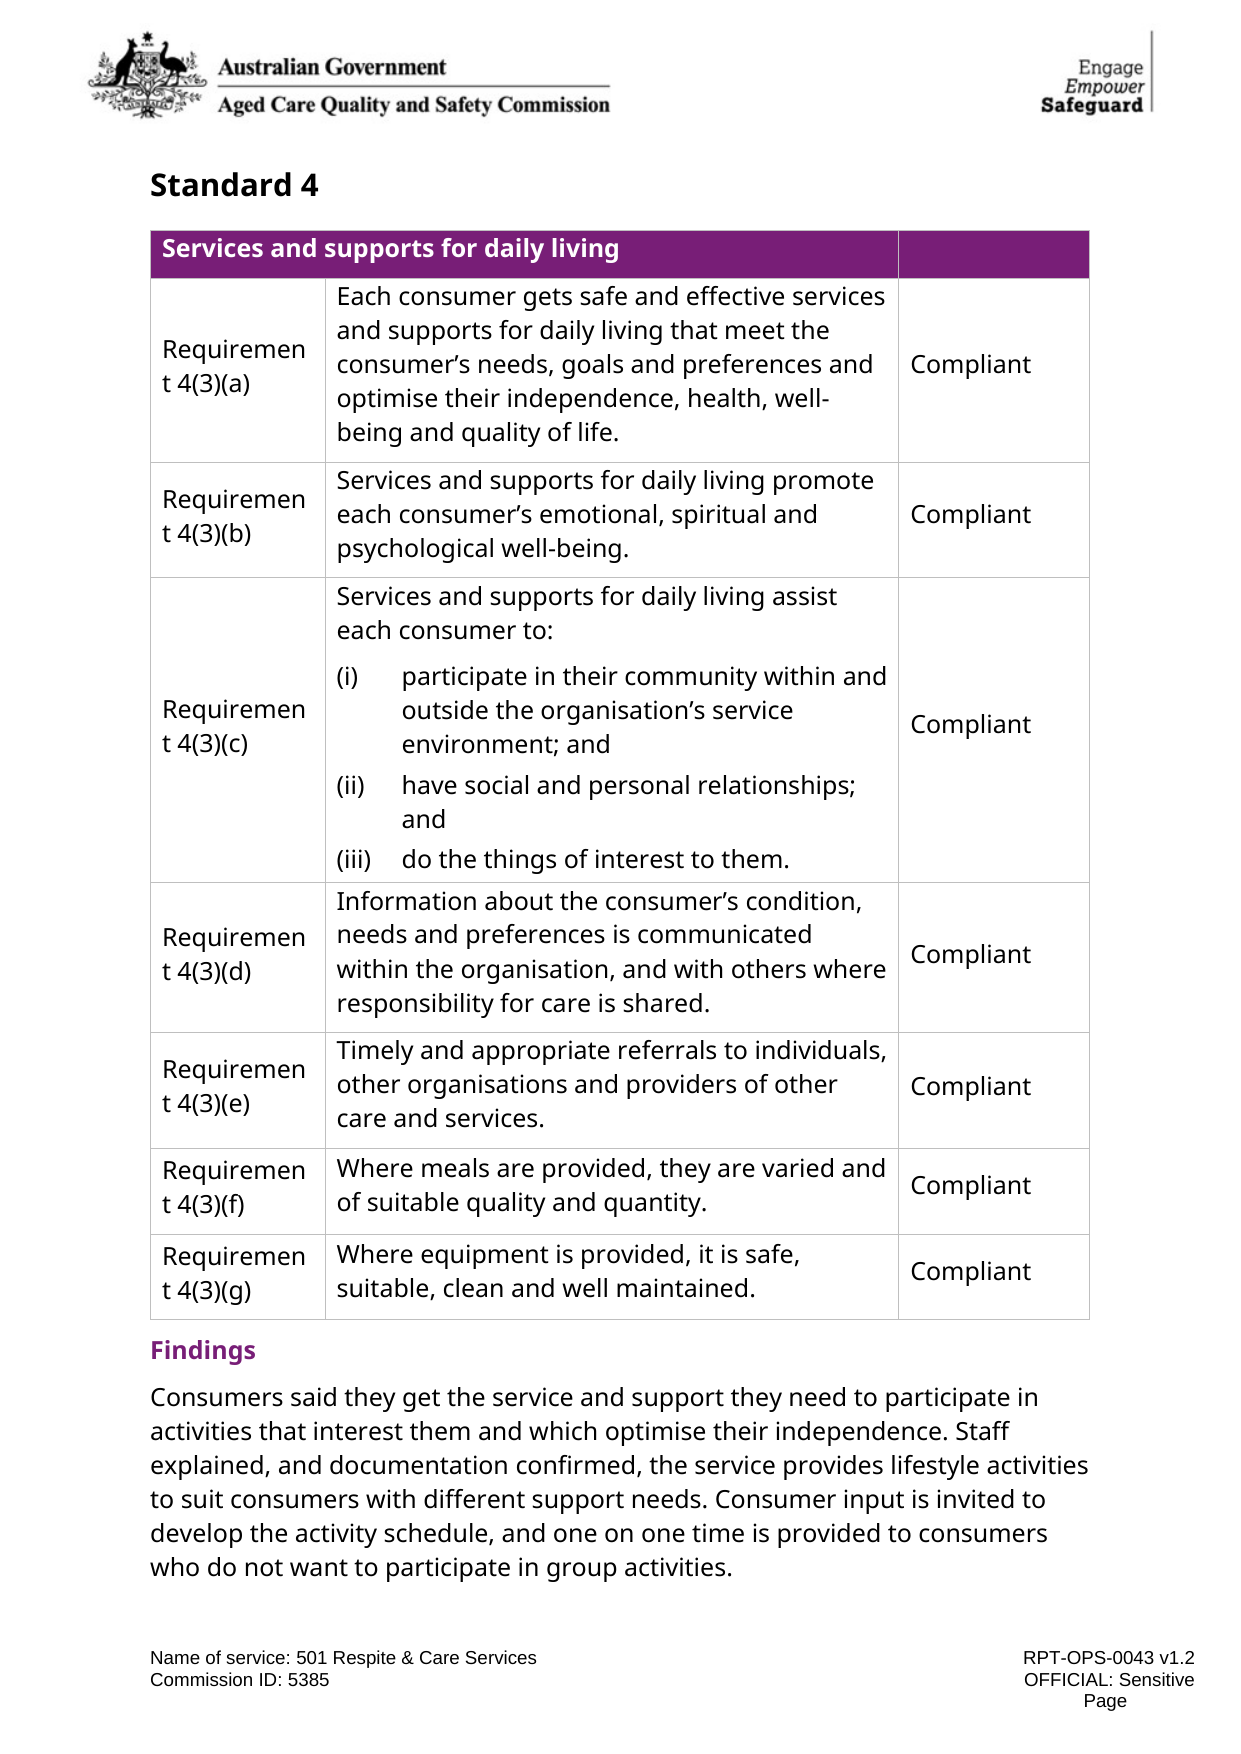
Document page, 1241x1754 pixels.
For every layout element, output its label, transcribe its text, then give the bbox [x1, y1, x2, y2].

table_cell [899, 1235, 1089, 1319]
table_cell [899, 1033, 1089, 1148]
table_cell Information about the consumer’s condition, needs and preferences is communicated within the organisation, and with others where responsibility for care is shared. [326, 883, 898, 1032]
table_header Services and supports for daily living [151, 231, 898, 278]
table_cell Services and supports for daily living assist each consumer to: participate in their community within and outside the organisation’s service environment; and have social and personal relationships; and do the things of interest to them. [326, 578, 898, 882]
table_cell Requirement 4(3)(g) [151, 1235, 325, 1319]
table_cell Requirement 4(3)(f) [151, 1149, 325, 1233]
subtitle Findings [150, 1333, 1090, 1367]
text Consumers said they get the service and support they need to participate in activities that interest them and which optimise their independence. Staff explained, and documentation confirmed, the service provides lifestyle activities to suit consumers with different support needs. Consumer input is invited to develop the activity schedule, and one on one time is provided to consumers who do not want to participate in group activities. [150, 1379, 1090, 1584]
table_cell Requirement 4(3)(a) [151, 279, 325, 462]
table_cell [899, 279, 1089, 462]
table_cell [899, 1149, 1089, 1233]
table_cell Where equipment is provided, it is safe, suitable, clean and well maintained. [326, 1235, 898, 1319]
table_cell Requirement 4(3)(b) [151, 463, 325, 577]
table_cell Where meals are provided, they are varied and of suitable quality and quantity. [326, 1149, 898, 1233]
table_cell [899, 883, 1089, 1032]
table_header [899, 231, 1089, 278]
table_cell Services and supports for daily living promote each consumer’s emotional, spiritual and psychological well-being. [326, 463, 898, 577]
table_cell Requirement 4(3)(d) [151, 883, 325, 1032]
table_cell Timely and appropriate referrals to individuals, other organisations and providers of other care and services. [326, 1033, 898, 1148]
subtitle Standard 4 [150, 162, 1090, 205]
table_cell [899, 463, 1089, 577]
table_cell Requirement 4(3)(e) [151, 1033, 325, 1148]
table_cell Requirement 4(3)(c) [151, 578, 325, 882]
picture [0, 23, 1241, 131]
table_cell [899, 578, 1089, 882]
table_cell Each consumer gets safe and effective services and supports for daily living that meet the consumer’s needs, goals and preferences and optimise their independence, health, well-being and quality of life. [326, 279, 898, 462]
